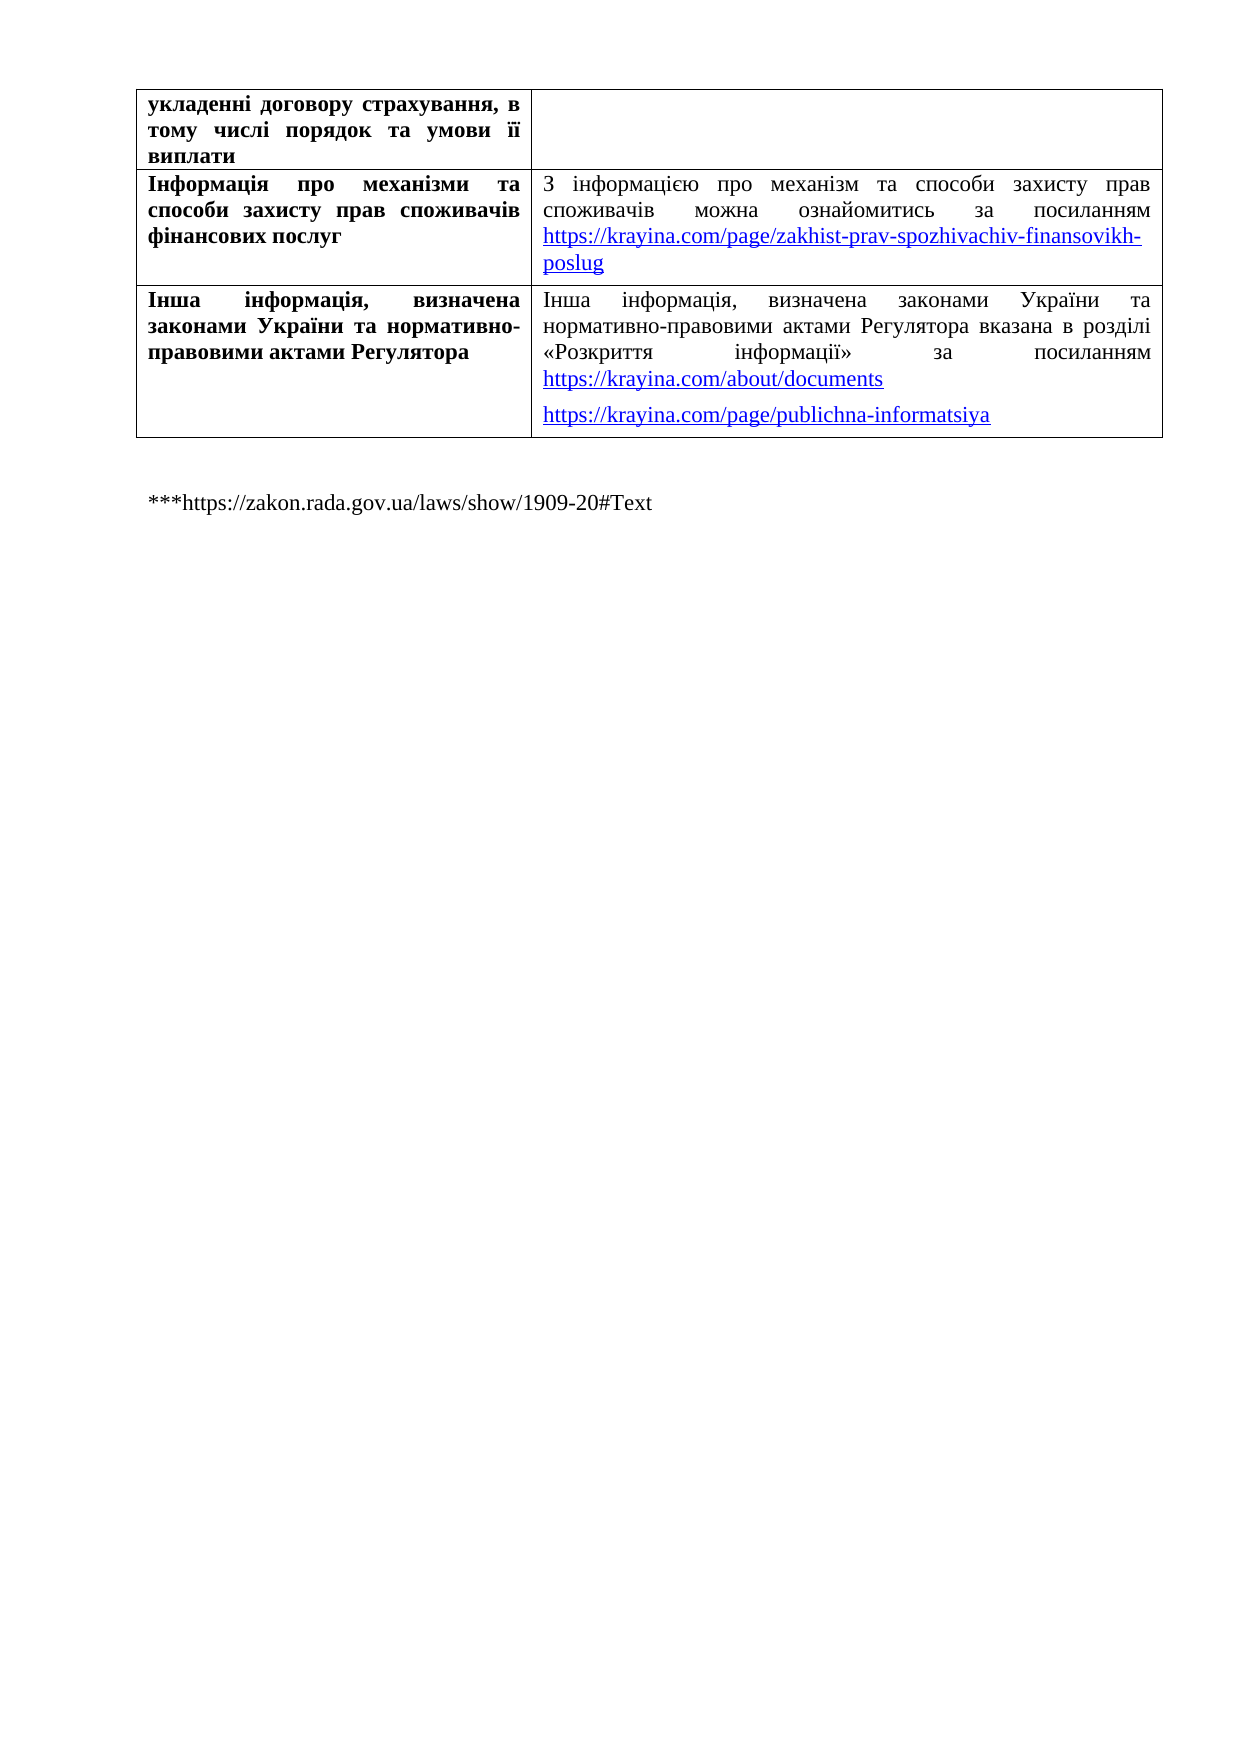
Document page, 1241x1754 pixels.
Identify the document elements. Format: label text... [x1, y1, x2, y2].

table_cell Інша інформація, визначена законами України та нормативно-правовими актами Регулятора вказана в розділі «Розкриття інформації» за посиланням https://krayina.com/about/documents https://krayina.com/page/publichna-informatsiya [532, 286, 1162, 437]
text ***https://zakon.rada.gov.ua/laws/show/1909-20#Text [148, 489, 1152, 515]
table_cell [532, 90, 1162, 169]
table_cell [137, 90, 531, 169]
table_cell З інформацією про механізм та способи захисту прав споживачів можна ознайомитись за посиланням https://krayina.com/page/zakhist-prav-spozhivachiv-finansovikh-poslug [532, 170, 1162, 285]
table_cell Інформація про механізми та способи захисту прав споживачів фінансових послуг [137, 170, 531, 285]
table_cell Інша інформація, визначена законами України та нормативно-правовими актами Регулятора [137, 286, 531, 437]
